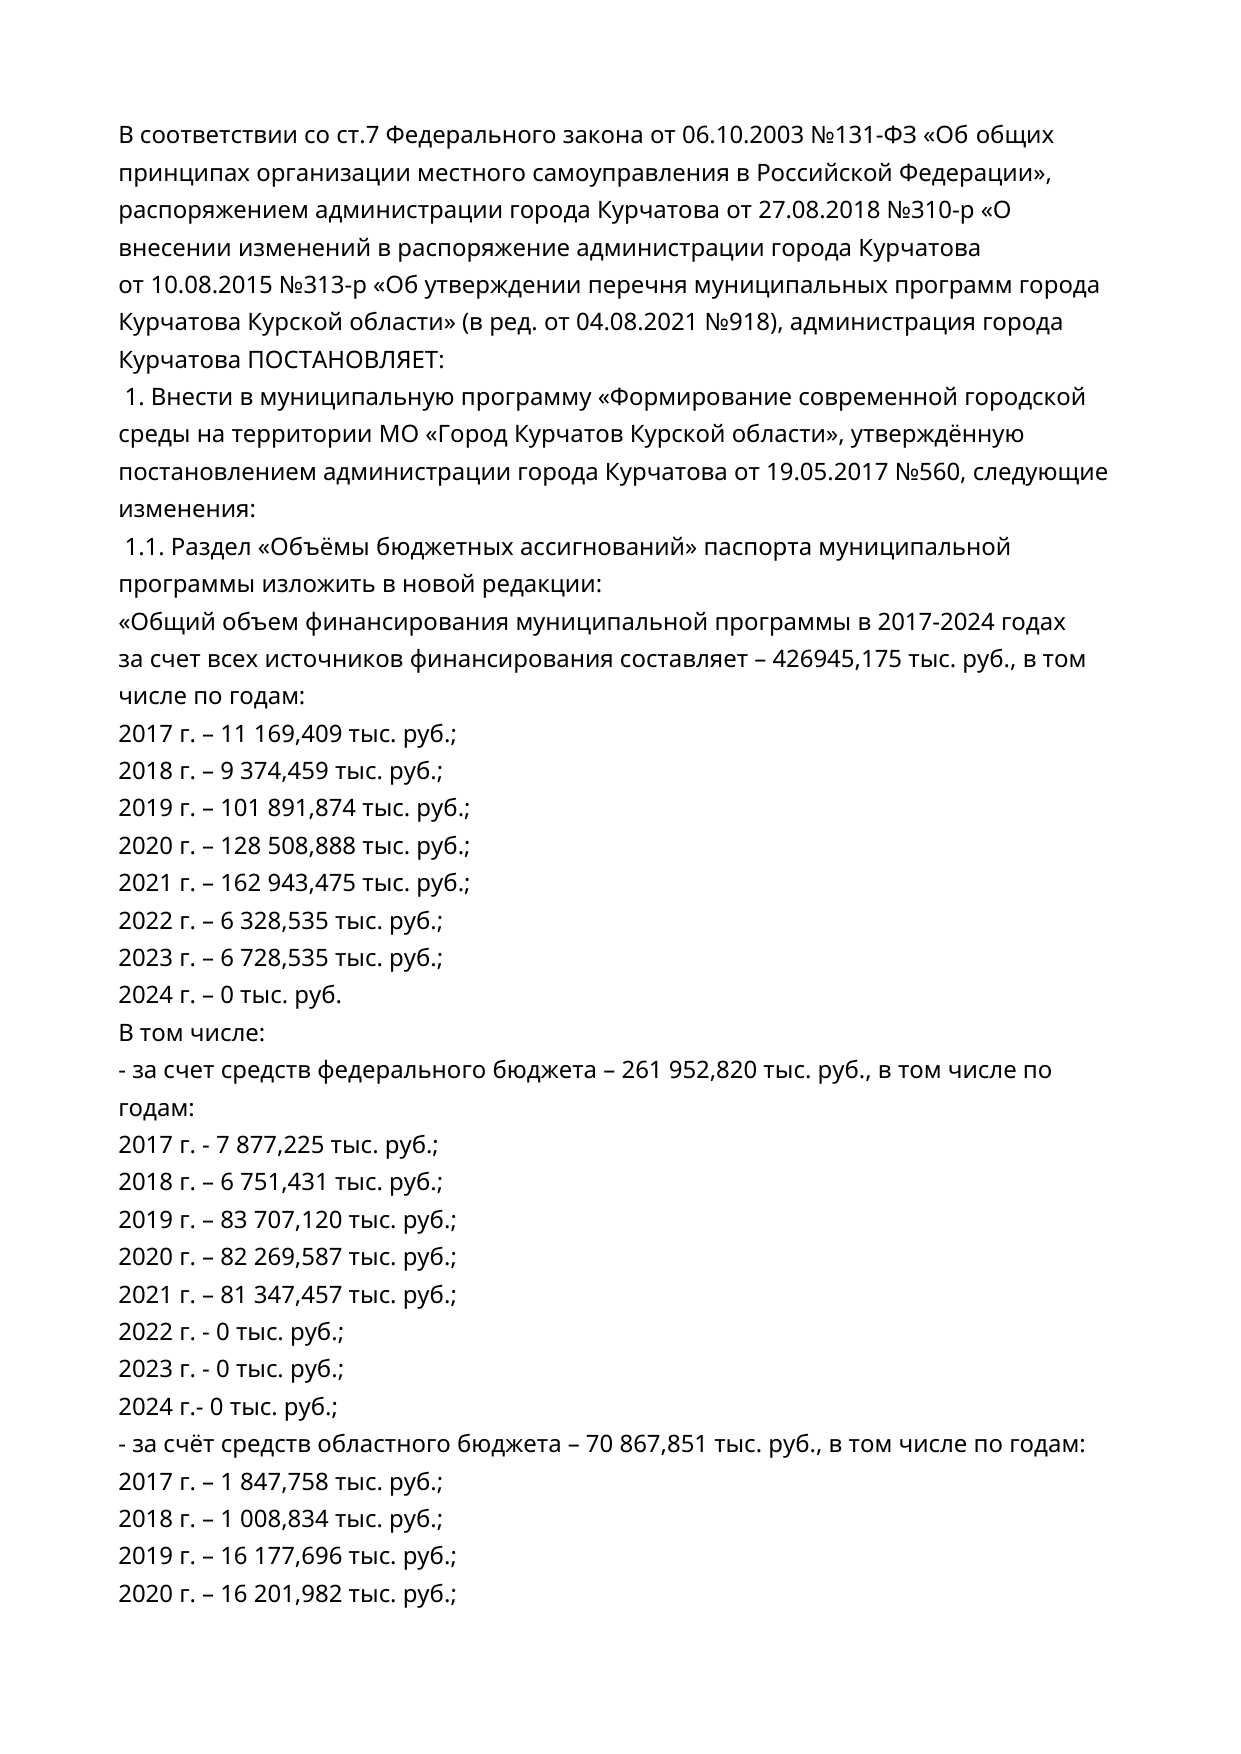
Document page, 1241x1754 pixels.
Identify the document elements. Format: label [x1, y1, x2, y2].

text [118, 118, 1122, 1609]
